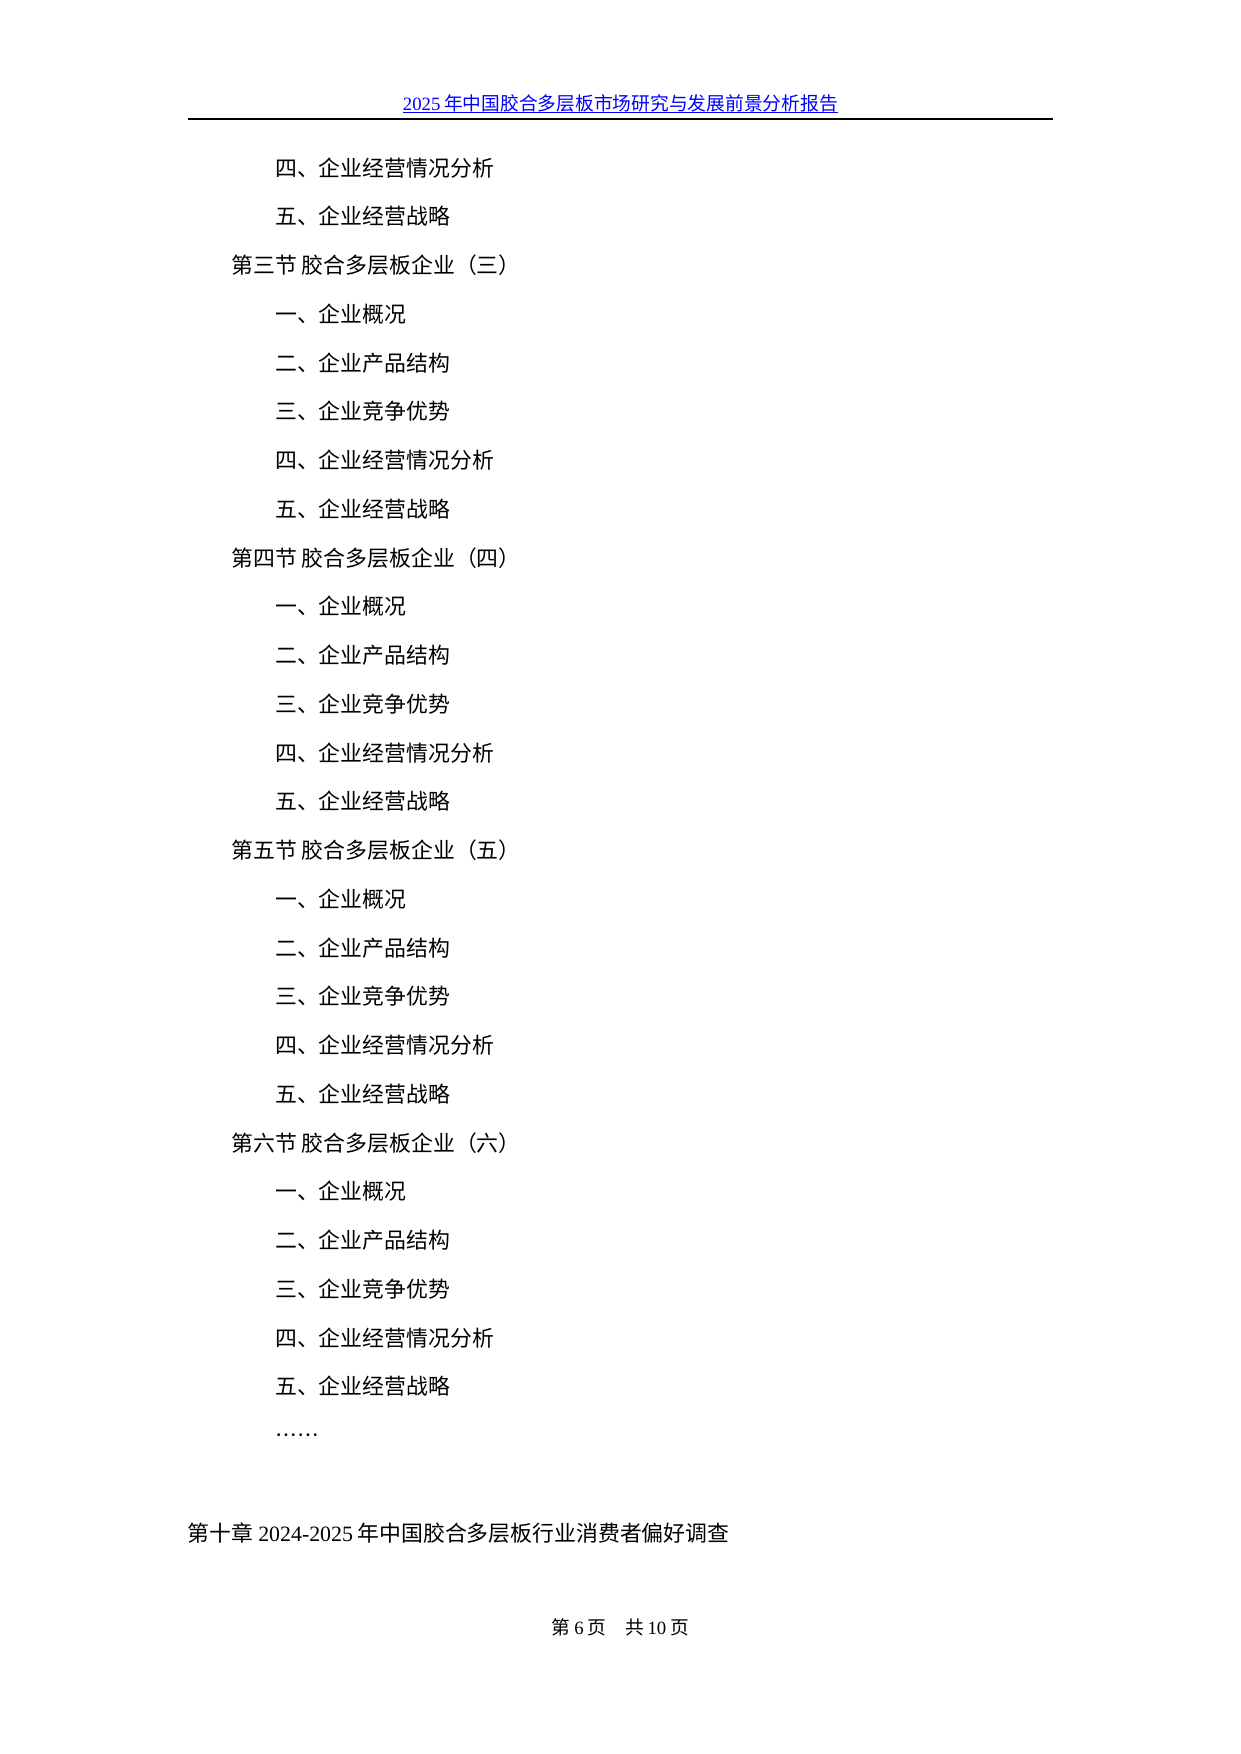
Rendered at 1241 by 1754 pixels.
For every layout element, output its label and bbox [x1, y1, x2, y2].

text [187, 150, 1053, 1548]
